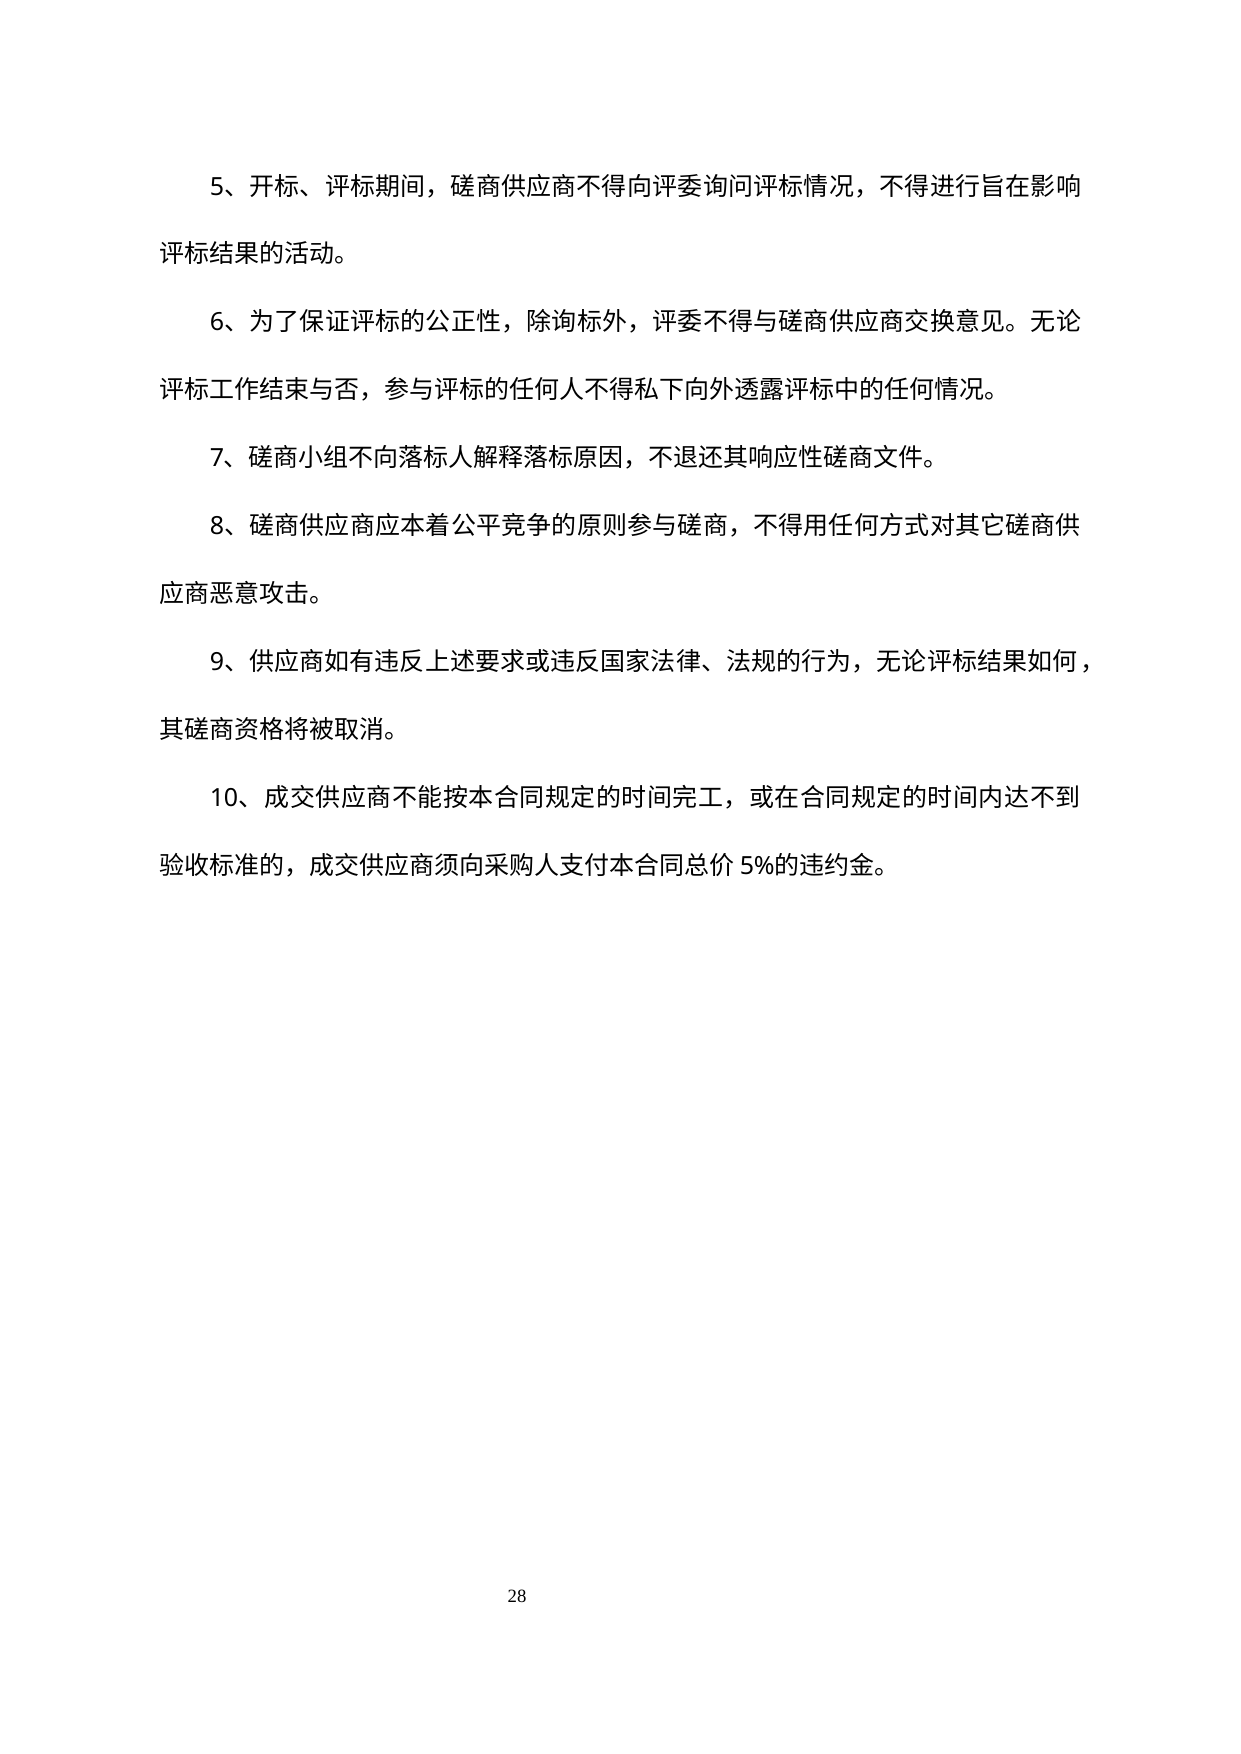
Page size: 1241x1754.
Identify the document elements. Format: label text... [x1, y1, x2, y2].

text 9、供应商如有违反上述要求或违反国家法律、法规的行为，无论评标结果如何，其磋商资格将被取消。 [159, 626, 1081, 761]
text 5、开标、评标期间，磋商供应商不得向评委询问评标情况，不得进行旨在影响评标结果的活动。 [159, 150, 1081, 286]
text 10、成交供应商不能按本合同规定的时间完工，或在合同规定的时间内达不到验收标准的，成交供应商须向采购人支付本合同总价5%的违约金。 [159, 761, 1081, 897]
text 8、磋商供应商应本着公平竞争的原则参与磋商，不得用任何方式对其它磋商供应商恶意攻击。 [159, 490, 1081, 626]
text 6、为了保证评标的公正性，除询标外，评委不得与磋商供应商交换意见。无论评标工作结束与否，参与评标的任何人不得私下向外透露评标中的任何情况。 [159, 286, 1081, 422]
text 7、磋商小组不向落标人解释落标原因，不退还其响应性磋商文件。 [159, 422, 1081, 490]
